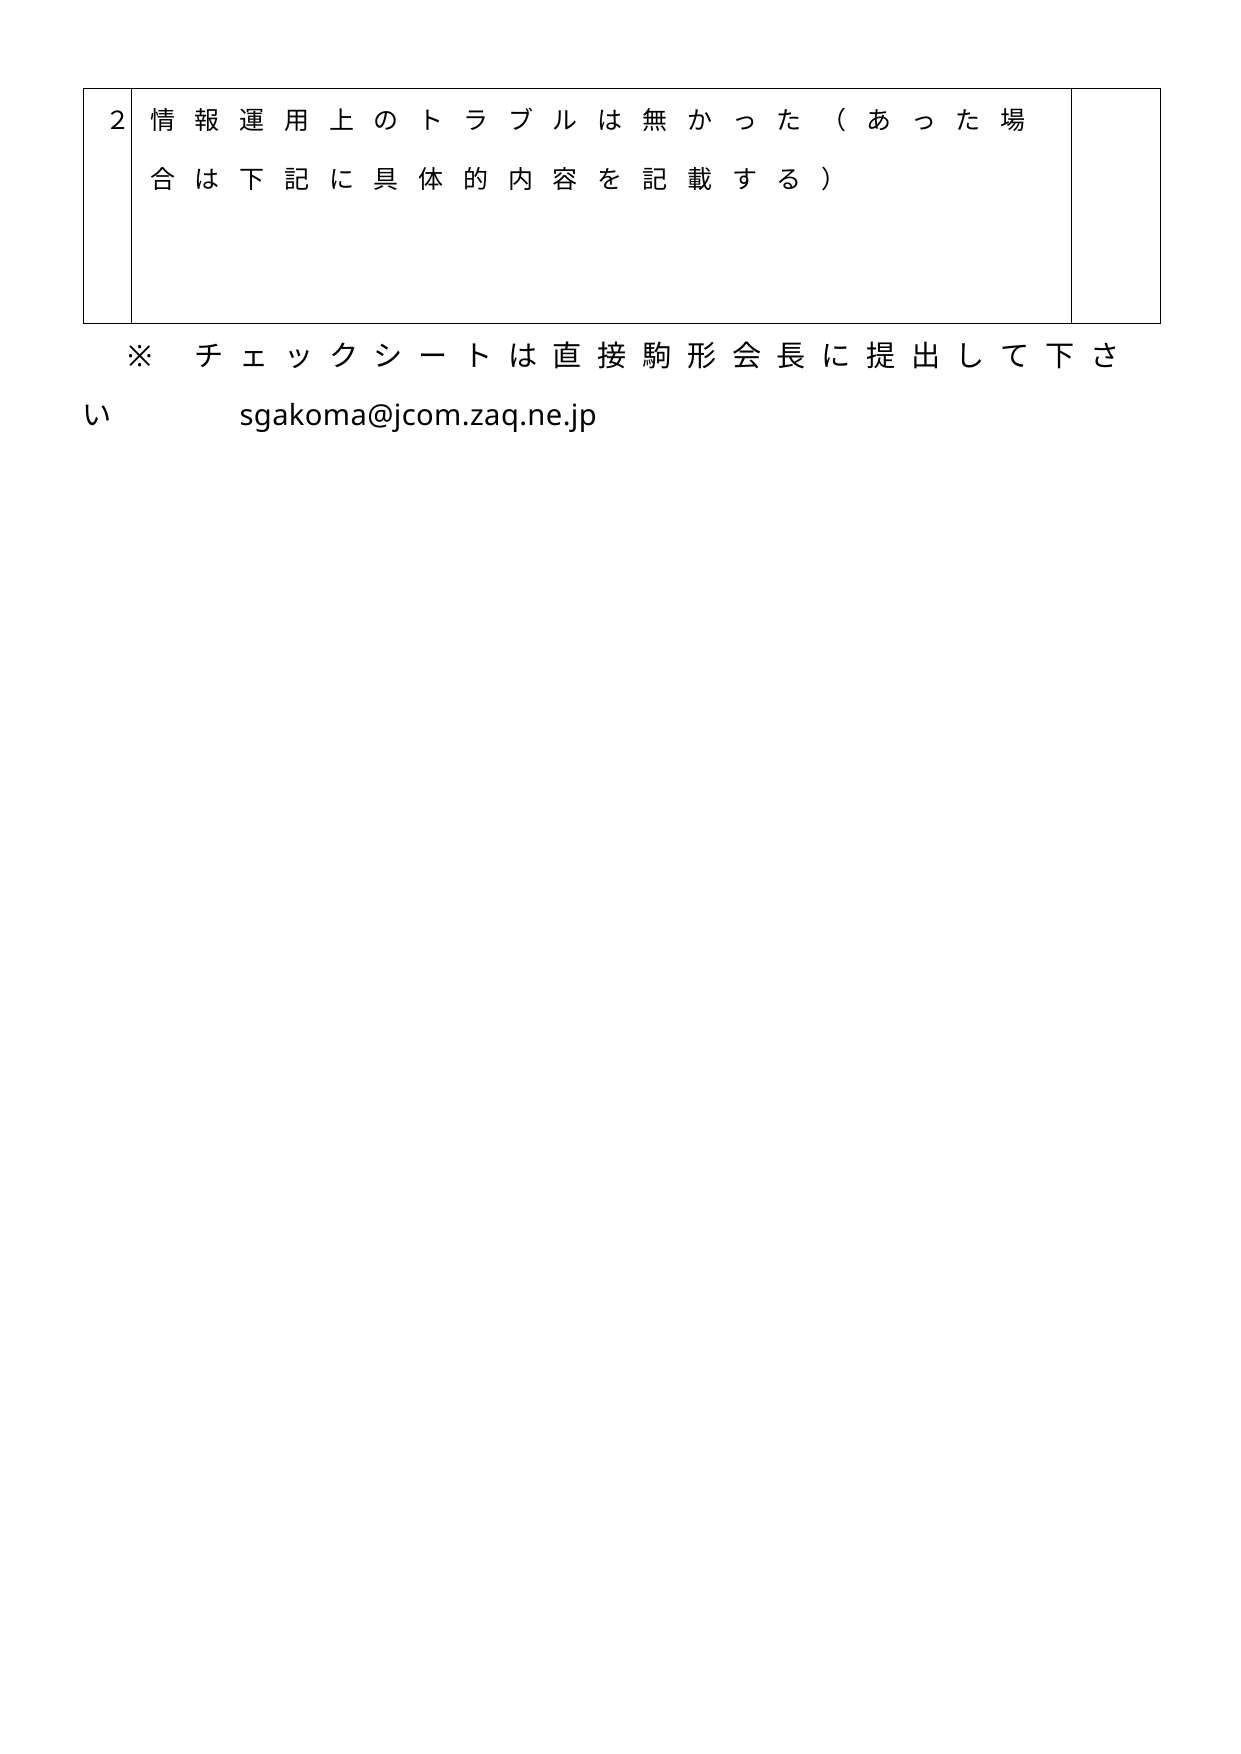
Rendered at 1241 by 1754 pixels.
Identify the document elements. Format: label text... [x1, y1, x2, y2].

table_cell [1072, 89, 1160, 323]
text ※チェックシートは直接駒形会長に提出して下さい sgakoma@jcom.zaq.ne.jp [83, 324, 1158, 443]
table_cell ２ [84, 89, 131, 323]
table_cell 情報運用上のトラブルは無かった（あった場合は下記に具体的内容を記載する） [132, 89, 1071, 323]
